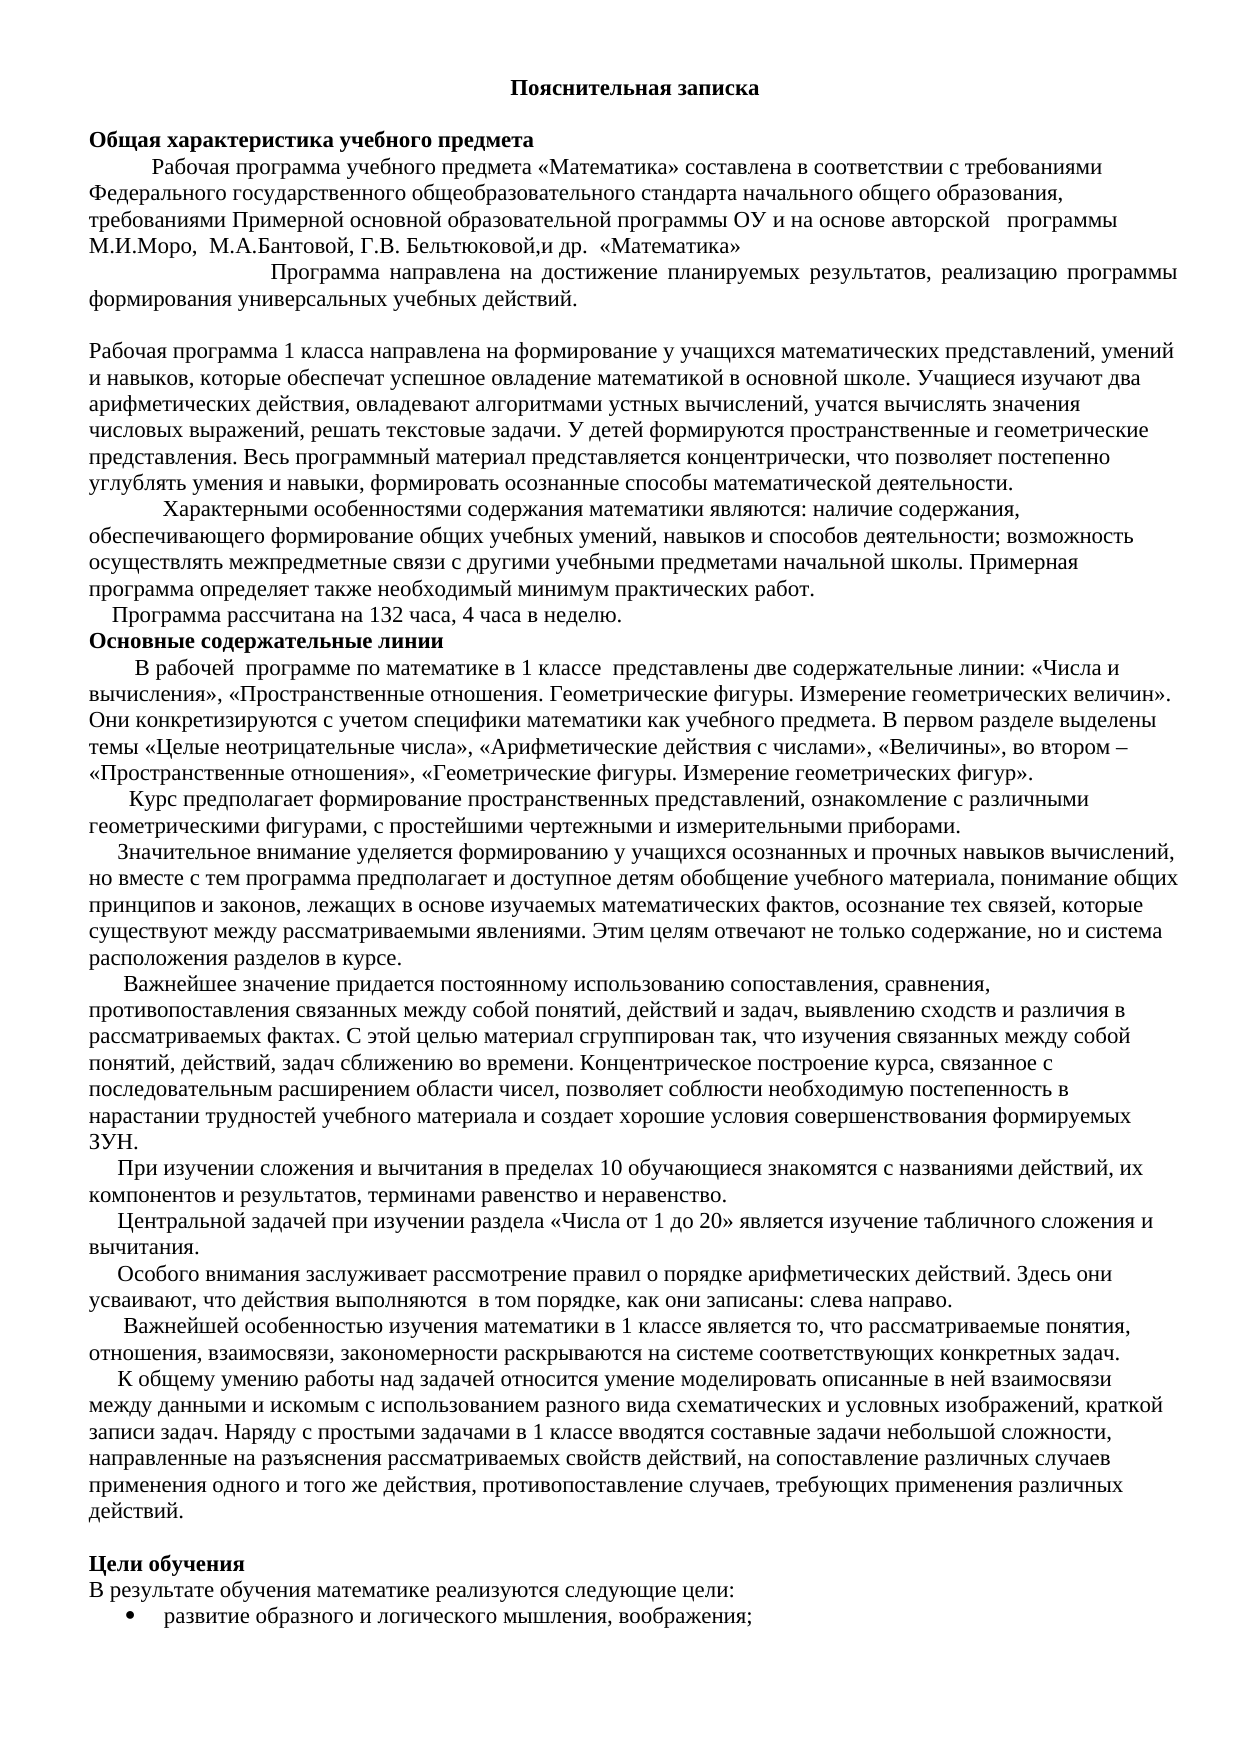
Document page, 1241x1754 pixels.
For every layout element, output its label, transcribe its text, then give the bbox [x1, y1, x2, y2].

text В рабочей программе по математике в 1 классе представлены две содержательные линии: «Числа и вычисления», «Пространственные отношения. Геометрические фигуры. Измерение геометрических величин». Они конкретизируются с учетом специфики математики как учебного предмета. В первом разделе выделены темы «Целые неотрицательные числа», «Арифметические действия с числами», «Величины», во втором – «Пространственные отношения», «Геометрические фигуры. Измерение геометрических фигур». [89, 654, 1181, 785]
text В результате обучения математике реализуются следующие цели: [89, 1576, 1181, 1602]
text Значительное внимание уделяется формированию у учащихся осознанных и прочных навыков вычислений, но вместе с тем программа предполагает и доступное детям обобщение учебного материала, понимание общих принципов и законов, лежащих в основе изучаемых математических фактов, осознание тех связей, которые существуют между рассматриваемыми явлениями. Этим целям отвечают не только содержание, но и система расположения разделов в курсе. [89, 838, 1181, 970]
text Рабочая программа 1 класса направлена на формирование у учащихся математических представлений, умений и навыков, которые обеспечат успешное овладение математикой в основной школе. Учащиеся изучают два арифметических действия, овладевают алгоритмами устных вычислений, учатся вычислять значения числовых выражений, решать текстовые задачи. У детей формируются пространственные и геометрические представления. Весь программный материал представляется концентрически, что позволяет постепенно углублять умения и навыки, формировать осознанные способы математической деятельности. [89, 337, 1181, 496]
text Особого внимания заслуживает рассмотрение правил о порядке арифметических действий. Здесь они усваивают, что действия выполняются в том порядке, как они записаны: слева направо. [89, 1260, 1181, 1312]
text Центральной задачей при изучении раздела «Числа от 1 до 20» является изучение табличного сложения и вычитания. [89, 1207, 1181, 1260]
list развитие образного и логического мышления, воображения; [126, 1602, 1181, 1629]
text Важнейшей особенностью изучения математики в 1 классе является то, что рассматриваемые понятия, отношения, взаимосвязи, закономерности раскрываются на системе соответствующих конкретных задач. [89, 1312, 1181, 1365]
text К общему умению работы над задачей относится умение моделировать описанные в ней взаимосвязи между данными и искомым с использованием разного вида схематических и условных изображений, краткой записи задач. Наряду с простыми задачами в 1 классе вводятся составные задачи небольшой сложности, направленные на разъяснения рассматриваемых свойств действий, на сопоставление различных случаев применения одного и того же действия, противопоставление случаев, требующих применения различных действий. [89, 1365, 1181, 1523]
text Характерными особенностями содержания математики являются: наличие содержания, обеспечивающего формирование общих учебных умений, навыков и способов деятельности; возможность осуществлять межпредметные связи с другими учебными предметами начальной школы. Примерная программа определяет также необходимый минимум практических работ. [89, 496, 1181, 601]
text Важнейшее значение придается постоянному использованию сопоставления, сравнения, противопоставления связанных между собой понятий, действий и задач, выявлению сходств и различия в рассматриваемых фактах. С этой целью материал сгруппирован так, что изучения связанных между собой понятий, действий, задач сближению во времени. Концентрическое построение курса, связанное с последовательным расширением области чисел, позволяет соблюсти необходимую постепенность в нарастании трудностей учебного материала и создает хорошие условия совершенствования формируемых ЗУН. [89, 970, 1181, 1154]
text Программа рассчитана на 132 часа, 4 часа в неделю. [89, 601, 1181, 627]
text Общая характеристика учебного предмета [89, 127, 1181, 153]
text Программа направлена на достижение планируемых результатов, реализацию программы формирования универсальных учебных действий. [89, 258, 1181, 311]
text Курс предполагает формирование пространственных представлений, ознакомление с различными геометрическими фигурами, с простейшими чертежными и измерительными приборами. [89, 785, 1181, 838]
text Основные содержательные линии [89, 627, 1181, 654]
text Цели обучения [89, 1550, 1181, 1576]
text Рабочая программа учебного предмета «Математика» составлена в соответствии с требованиями Федерального государственного общеобразовательного стандарта начального общего образования, требованиями Примерной основной образовательной программы ОУ и на основе авторской программы М.И.Моро, М.А.Бантовой, Г.В. Бельтюковой,и др. «Математика» [89, 153, 1181, 258]
text При изучении сложения и вычитания в пределах 10 обучающиеся знакомятся с названиями действий, их компонентов и результатов, терминами равенство и неравенство. [89, 1154, 1181, 1207]
text Пояснительная записка [89, 74, 1181, 100]
